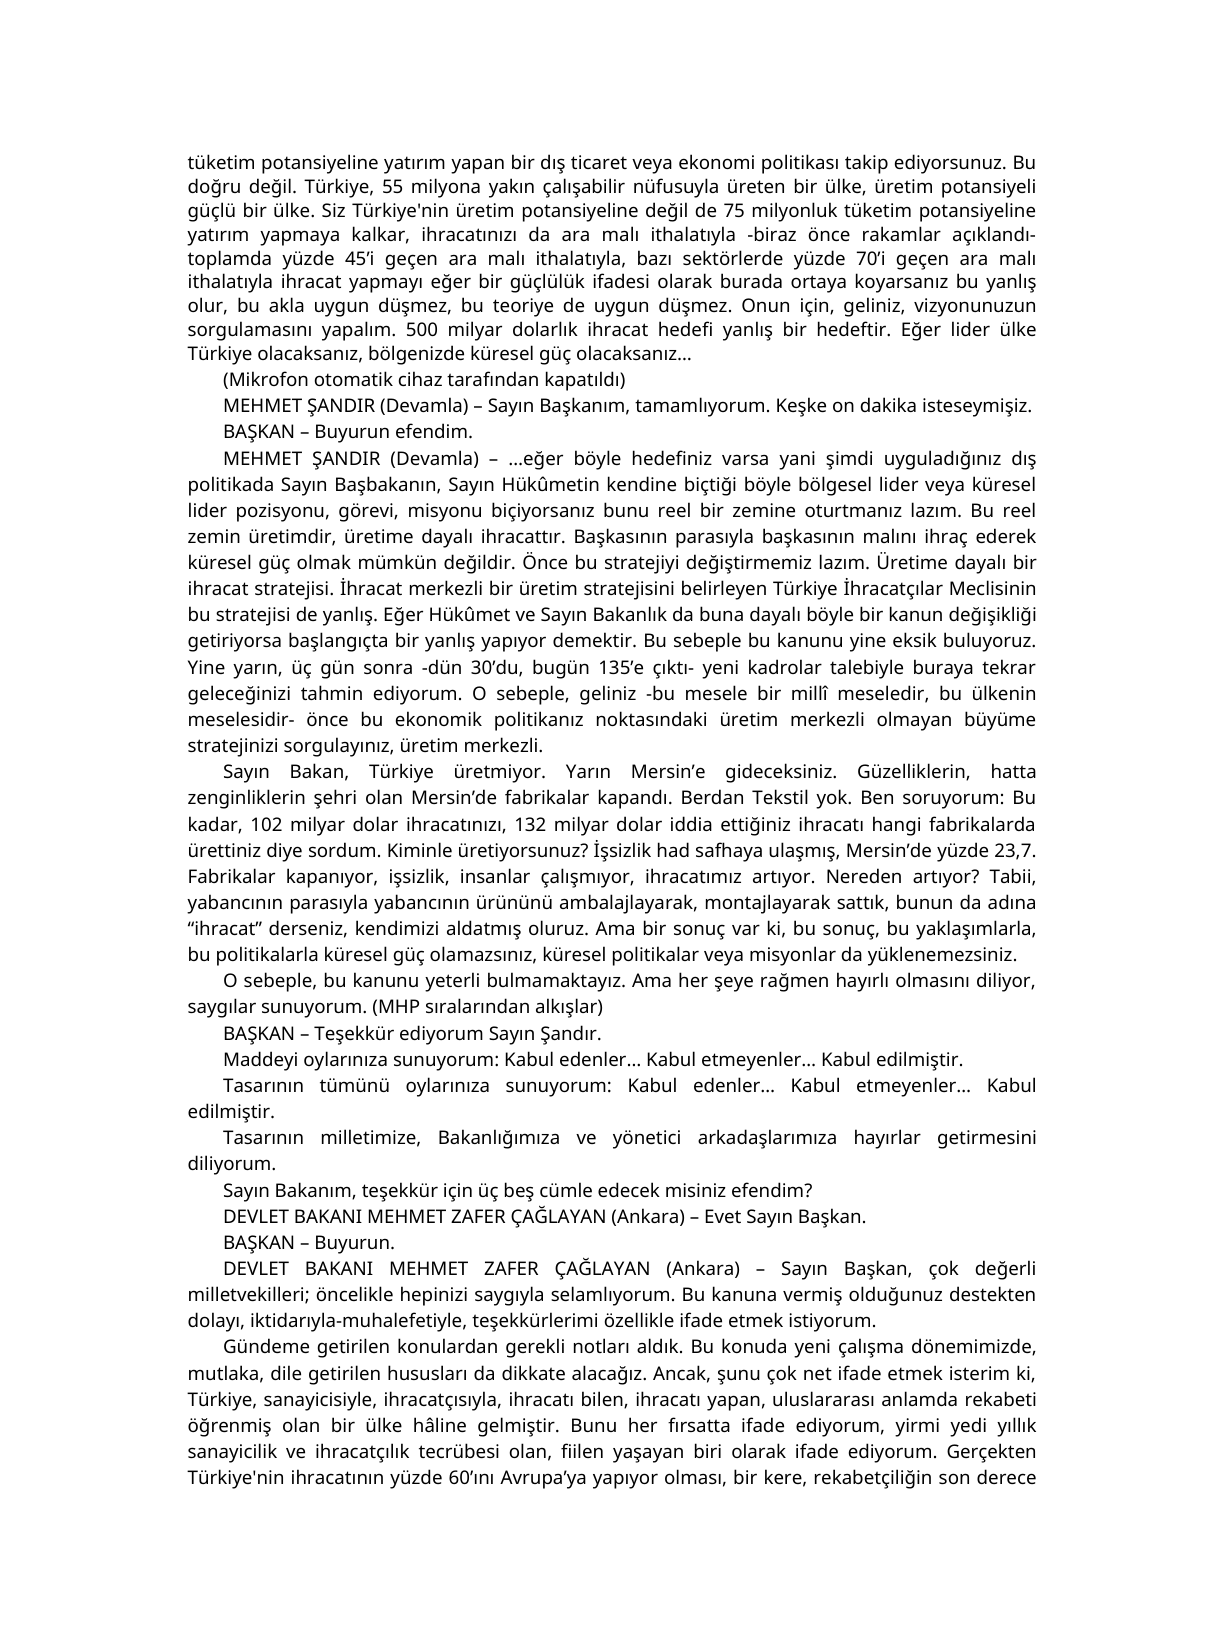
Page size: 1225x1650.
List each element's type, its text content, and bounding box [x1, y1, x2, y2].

text Sayın Bakan, Türkiye üretmiyor. Yarın Mersin’e gideceksiniz. Güzelliklerin, hatta zenginliklerin şehri olan Mersin’de fabrikalar kapandı. Berdan Tekstil yok. Ben soruyorum: Bu kadar, 102 milyar dolar ihracatınızı, 132 milyar dolar iddia ettiğiniz ihracatı hangi fabrikalarda ürettiniz diye sordum. Kiminle üretiyorsunuz? İşsizlik had safhaya ulaşmış, Mersin’de yüzde 23,7. Fabrikalar kapanıyor, işsizlik, insanlar çalışmıyor, ihracatımız artıyor. Nereden artıyor? Tabii, yabancının parasıyla yabancının ürününü ambalajlayarak, montajlayarak sattık, bunun da adına “ihracat” derseniz, kendimizi aldatmış oluruz. Ama bir sonuç var ki, bu sonuç, bu yaklaşımlarla, bu politikalarla küresel güç olamazsınız, küresel politikalar veya misyonlar da yüklenemezsiniz. [187, 758, 1037, 967]
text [187, 1333, 1037, 1490]
text Sayın Bakanım, teşekkür için üç beş cümle edecek misiniz efendim? [187, 1176, 1037, 1202]
text BAŞKAN – Buyurun. [187, 1228, 1037, 1254]
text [187, 150, 1037, 366]
text (Mikrofon otomatik cihaz tarafından kapatıldı) [187, 366, 1037, 392]
text MEHMET ŞANDIR (Devamla) – Sayın Başkanım, tamamlıyorum. Keşke on dakika isteseymişiz. [187, 392, 1037, 418]
text Tasarının milletimize, Bakanlığımıza ve yönetici arkadaşlarımıza hayırlar getirmesini diliyorum. [187, 1124, 1037, 1176]
text BAŞKAN – Buyurun efendim. [187, 418, 1037, 444]
text Maddeyi oylarınıza sunuyorum: Kabul edenler… Kabul etmeyenler… Kabul edilmiştir. [187, 1045, 1037, 1072]
text BAŞKAN – Teşekkür ediyorum Sayın Şandır. [187, 1019, 1037, 1045]
text DEVLET BAKANI MEHMET ZAFER ÇAĞLAYAN (Ankara) – Sayın Başkan, çok değerli milletvekilleri; öncelikle hepinizi saygıyla selamlıyorum. Bu kanuna vermiş olduğunuz destekten dolayı, iktidarıyla-muhalefetiyle, teşekkürlerimi özellikle ifade etmek istiyorum. [187, 1254, 1037, 1333]
text MEHMET ŞANDIR (Devamla) – …eğer böyle hedefiniz varsa yani şimdi uyguladığınız dış politikada Sayın Başbakanın, Sayın Hükûmetin kendine biçtiği böyle bölgesel lider veya küresel lider pozisyonu, görevi, misyonu biçiyorsanız bunu reel bir zemine oturtmanız lazım. Bu reel zemin üretimdir, üretime dayalı ihracattır. Başkasının parasıyla başkasının malını ihraç ederek küresel güç olmak mümkün değildir. Önce bu stratejiyi değiştirmemiz lazım. Üretime dayalı bir ihracat stratejisi. İhracat merkezli bir üretim stratejisini belirleyen Türkiye İhracatçılar Meclisinin bu stratejisi de yanlış. Eğer Hükûmet ve Sayın Bakanlık da buna dayalı böyle bir kanun değişikliği getiriyorsa başlangıçta bir yanlış yapıyor demektir. Bu sebeple bu kanunu yine eksik buluyoruz. Yine yarın, üç gün sonra -dün 30’du, bugün 135’e çıktı- yeni kadrolar talebiyle buraya tekrar geleceğinizi tahmin ediyorum. O sebeple, geliniz -bu mesele bir millî meseledir, bu ülkenin meselesidir- önce bu ekonomik politikanız noktasındaki üretim merkezli olmayan büyüme stratejinizi sorgulayınız, üretim merkezli. [187, 444, 1037, 758]
text Tasarının tümünü oylarınıza sunuyorum: Kabul edenler… Kabul etmeyenler… Kabul edilmiştir. [187, 1072, 1037, 1124]
text O sebeple, bu kanunu yeterli bulmamaktayız. Ama her şeye rağmen hayırlı olmasını diliyor, saygılar sunuyorum. (MHP sıralarından alkışlar) [187, 967, 1037, 1019]
text DEVLET BAKANI MEHMET ZAFER ÇAĞLAYAN (Ankara) – Evet Sayın Başkan. [187, 1202, 1037, 1228]
